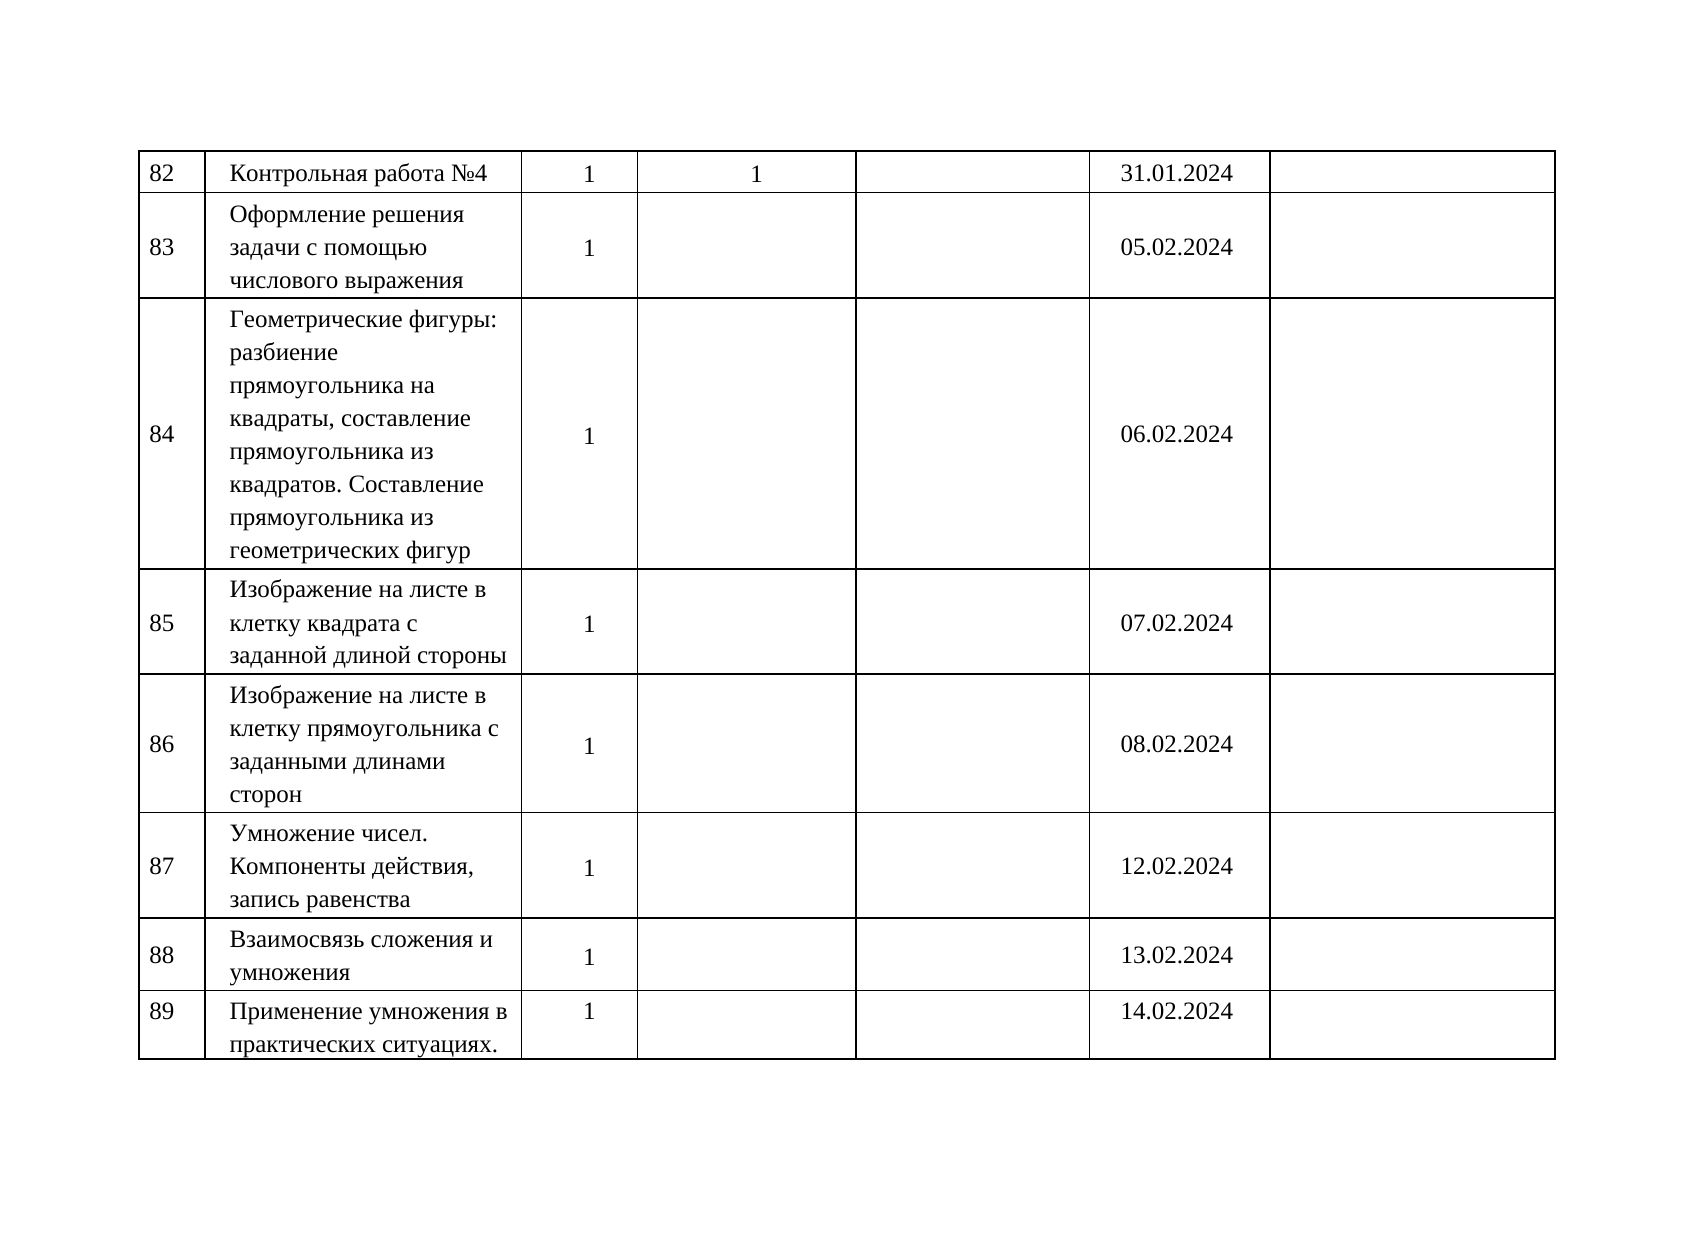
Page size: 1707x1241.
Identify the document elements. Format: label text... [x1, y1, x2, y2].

table_cell Геометрические фигуры: разбиение прямоугольника на квадраты, составление прямоугольника из квадратов. Составление прямоугольника из геометрических фигур [206, 299, 521, 568]
table_cell Умножение чисел. Компоненты действия, запись равенства [206, 813, 521, 917]
table_cell 84 [140, 299, 204, 568]
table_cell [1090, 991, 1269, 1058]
table_cell 12.02.2024 [1090, 813, 1269, 917]
table_cell 31.01.2024 [1090, 152, 1269, 192]
table_cell [638, 919, 855, 989]
table_cell [638, 193, 855, 297]
table_cell [638, 675, 855, 812]
table_cell [638, 299, 855, 568]
table_cell Оформление решения задачи с помощью числового выражения [206, 193, 521, 297]
table_cell 86 [140, 675, 204, 812]
table_cell [1271, 813, 1554, 917]
table_cell 1 [522, 919, 637, 989]
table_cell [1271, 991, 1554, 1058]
table_cell 1 [522, 570, 637, 673]
table_cell [857, 193, 1089, 297]
table_cell 87 [140, 813, 204, 917]
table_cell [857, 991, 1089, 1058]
table_cell [1271, 152, 1554, 192]
table_cell [1271, 299, 1554, 568]
table_cell 06.02.2024 [1090, 299, 1269, 568]
table_cell [638, 813, 855, 917]
table_cell 1 [522, 299, 637, 568]
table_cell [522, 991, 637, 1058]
table_cell 1 [522, 193, 637, 297]
table_cell Взаимосвязь сложения и умножения [206, 919, 521, 989]
table_cell Контрольная работа №4 [206, 152, 521, 192]
table_cell 82 [140, 152, 204, 192]
table_cell 1 [638, 152, 855, 192]
table_cell [857, 813, 1089, 917]
table_cell 08.02.2024 [1090, 675, 1269, 812]
table_cell [857, 570, 1089, 673]
table_cell [857, 152, 1089, 192]
table_cell 13.02.2024 [1090, 919, 1269, 989]
table_cell Изображение на листе в клетку прямоугольника с заданными длинами сторон [206, 675, 521, 812]
table_cell 1 [522, 152, 637, 192]
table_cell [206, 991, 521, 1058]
table_cell 05.02.2024 [1090, 193, 1269, 297]
table_cell [857, 919, 1089, 989]
table_cell 83 [140, 193, 204, 297]
table_cell 85 [140, 570, 204, 673]
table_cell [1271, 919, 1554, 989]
table_cell [857, 299, 1089, 568]
table_cell [1271, 570, 1554, 673]
table_cell [857, 675, 1089, 812]
table_cell [1271, 675, 1554, 812]
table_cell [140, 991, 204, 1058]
table_cell [638, 570, 855, 673]
table_cell [1271, 193, 1554, 297]
table_cell 1 [522, 675, 637, 812]
table_cell Изображение на листе в клетку квадрата с заданной длиной стороны [206, 570, 521, 673]
table_cell 88 [140, 919, 204, 989]
table_cell 1 [522, 813, 637, 917]
table_cell 07.02.2024 [1090, 570, 1269, 673]
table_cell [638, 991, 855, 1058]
